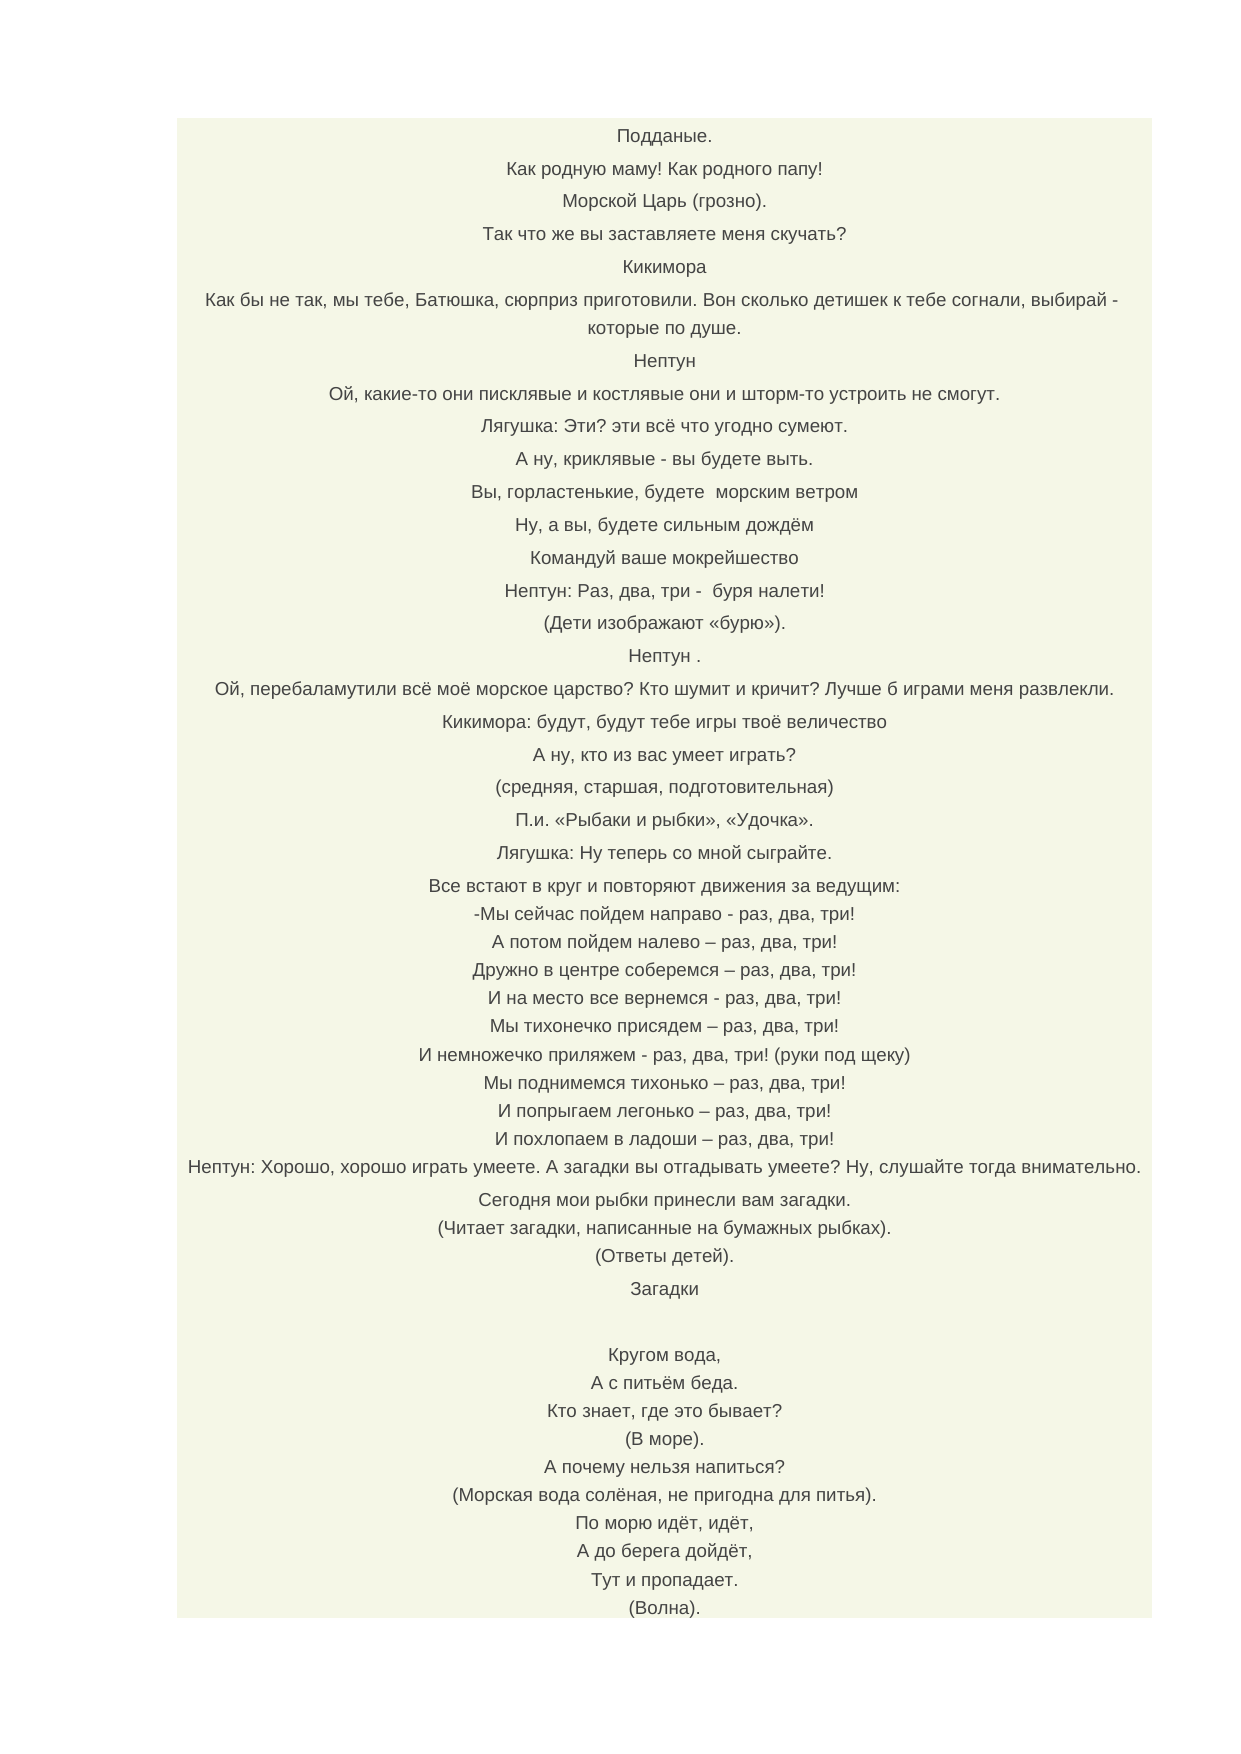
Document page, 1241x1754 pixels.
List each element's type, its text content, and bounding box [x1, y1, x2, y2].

text Лягушка: Ну теперь со мной сыграйте. [177, 835, 1152, 863]
text Как бы не так, мы тебе, Батюшка, сюрприз приготовили. Вон сколько детишек к тебе согнали, выбирай - которые по душе. [177, 282, 1152, 338]
text Нептун . [177, 638, 1152, 667]
text Лягушка: Эти? эти всё что угодно сумеют. [177, 409, 1152, 437]
text А ну, криклявые - вы будете выть. [177, 442, 1152, 470]
text Так что же вы заставляете меня скучать? [177, 217, 1152, 245]
text Ну, а вы, будете сильным дождём [177, 507, 1152, 535]
text Кикимора: будут, будут тебе игры твоё величество [177, 704, 1152, 732]
text Как родную маму! Как родного папу! [177, 151, 1152, 179]
text П.и. «Рыбаки и рыбки», «Удочка». [177, 802, 1152, 831]
text Вы, горластенькие, будете морским ветром [177, 474, 1152, 502]
text Нептун: Раз, два, три - буря налети! [177, 573, 1152, 601]
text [177, 1337, 1152, 1618]
text Ой, перебаламутили всё моё морское царство? Кто шумит и кричит? Лучше б играми меня развлекли. [177, 671, 1152, 699]
text Кикимора [177, 249, 1152, 277]
text Подданые. [177, 118, 1152, 146]
text Загадки [177, 1271, 1152, 1299]
text (средняя, старшая, подготовительная) [177, 770, 1152, 798]
text А ну, кто из вас умеет играть? [177, 737, 1152, 765]
text Морской Царь (грозно). [177, 184, 1152, 212]
text Ой, какие-то они писклявые и костлявые они и шторм-то устроить не смогут. [177, 376, 1152, 404]
text Сегодня мои рыбки принесли вам загадки. (Читает загадки, написанные на бумажных рыбках). (Ответы детей). [177, 1182, 1152, 1267]
text Все встают в круг и повторяют движения за ведущим: -Мы сейчас пойдем направо - раз, два, три! А потом пойдем налево – раз, два, три! Дружно в центре соберемся – раз, два, три! И на место все вернемся - раз, два, три! Мы тихонечко присядем – раз, два, три! И немножечко приляжем - раз, два, три! (руки под щеку) Мы поднимемся тихонько – раз, два, три! И попрыгаем легонько – раз, два, три! И похлопаем в ладоши – раз, два, три! Нептун: Хорошо, хорошо играть умеете. А загадки вы отгадывать умеете? Ну, слушайте тогда внимательно. [177, 868, 1152, 1177]
text (Дети изображают «бурю»). [177, 606, 1152, 634]
text Нептун [177, 343, 1152, 371]
text Командуй ваше мокрейшество [177, 540, 1152, 568]
